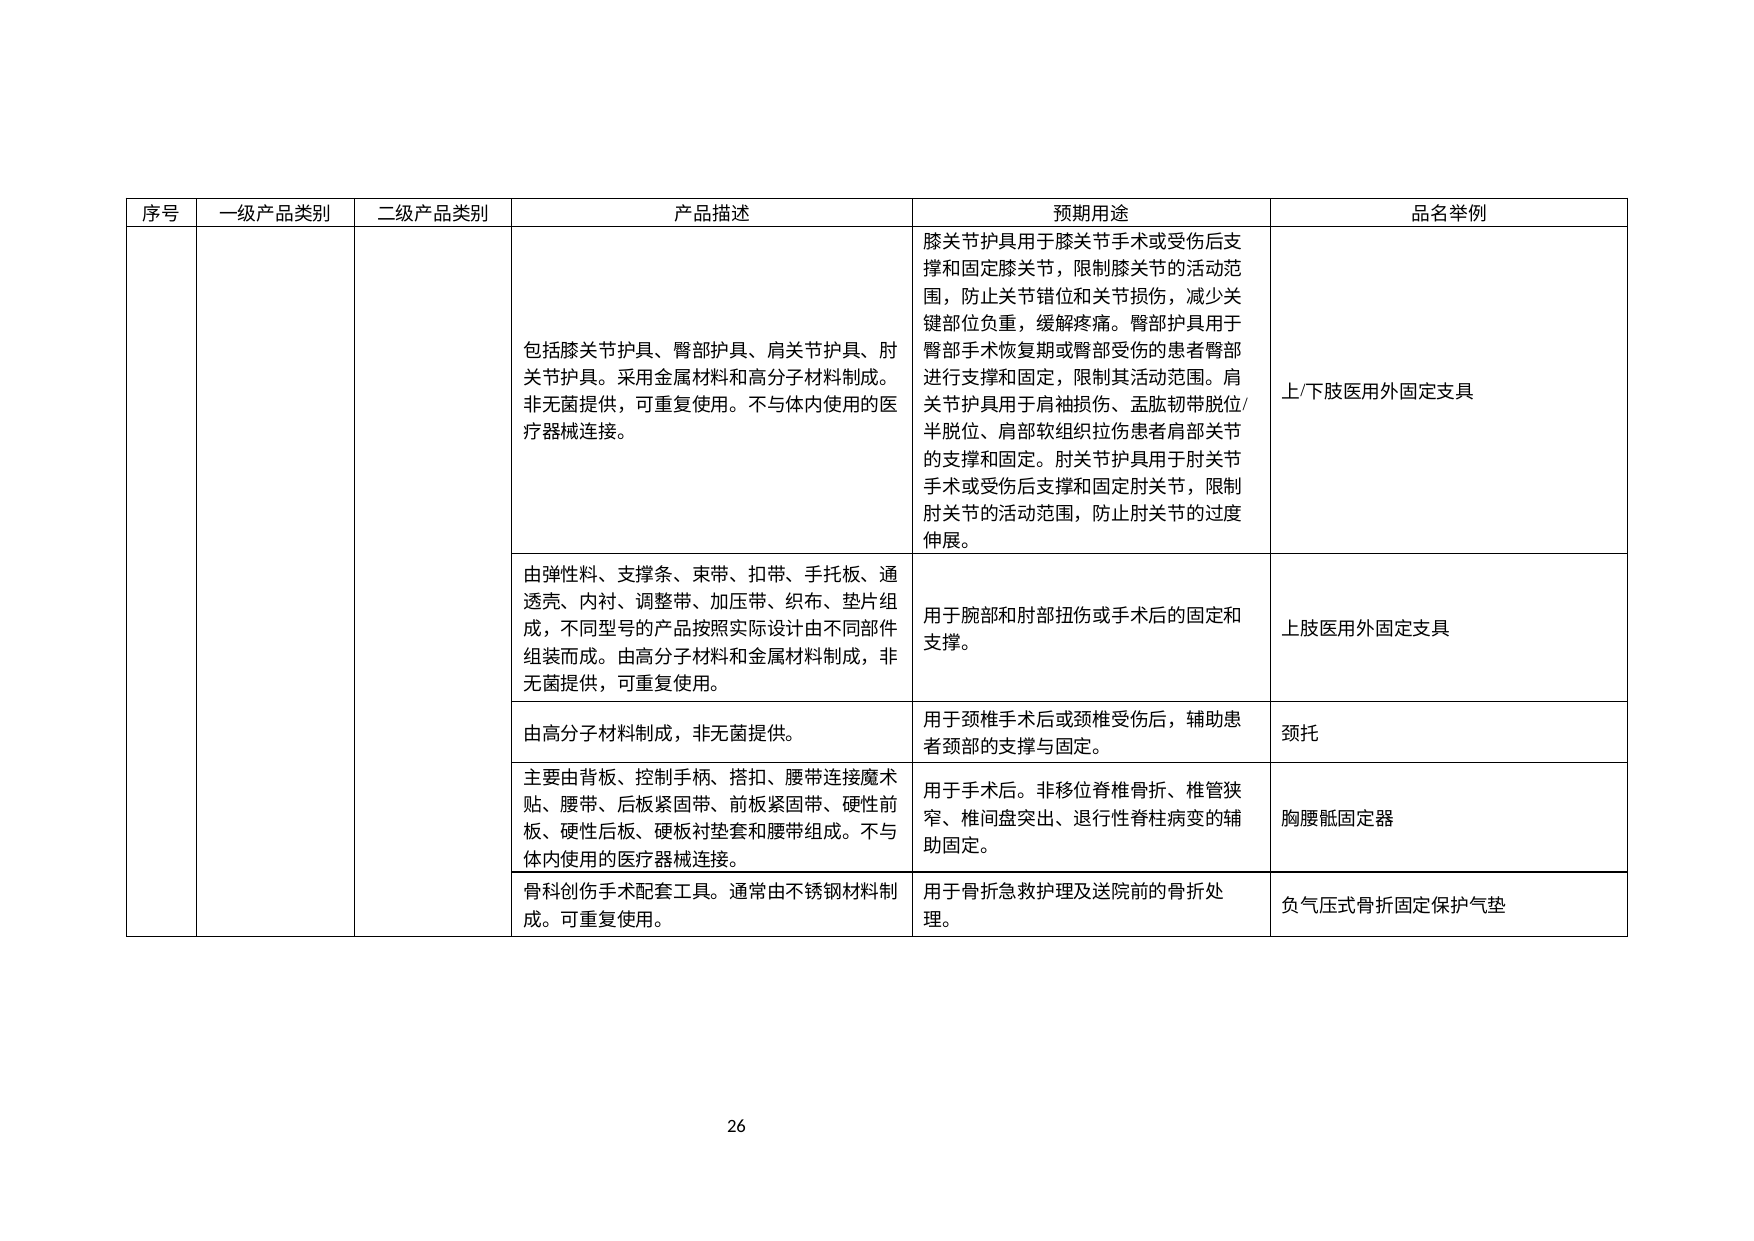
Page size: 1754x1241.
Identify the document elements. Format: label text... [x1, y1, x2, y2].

table_header 二级产品类别 [355, 199, 511, 226]
table_cell 胸腰骶固定器 [1271, 763, 1627, 871]
table_cell 膝关节护具用于膝关节手术或受伤后支撑和固定膝关节，限制膝关节的活动范围，防止关节错位和关节损伤，减少关键部位负重，缓解疼痛。臀部护具用于臀部手术恢复期或臀部受伤的患者臀部进行支撑和固定，限制其活动范围。肩关节护具用于肩袖损伤、盂肱韧带脱位/半脱位、肩部软组织拉伤患者肩部关节的支撑和固定。肘关节护具用于肘关节手术或受伤后支撑和固定肘关节，限制肘关节的活动范围，防止肘关节的过度伸展。 [913, 227, 1270, 553]
table_cell 骨科创伤手术配套工具。通常由不锈钢材料制成。可重复使用。 [512, 873, 912, 936]
table_cell 上肢医用外固定支具 [1271, 554, 1627, 701]
table_header 产品描述 [512, 199, 912, 226]
table_cell 用于颈椎手术后或颈椎受伤后，辅助患者颈部的支撑与固定。 [913, 702, 1270, 762]
table_cell 由高分子材料制成，非无菌提供。 [512, 702, 912, 762]
table_cell 用于骨折急救护理及送院前的骨折处理。 [913, 873, 1270, 936]
table_cell 由弹性料、支撑条、束带、扣带、手托板、通透壳、内衬、调整带、加压带、织布、垫片组成，不同型号的产品按照实际设计由不同部件组装而成。由高分子材料和金属材料制成，非无菌提供，可重复使用。 [512, 554, 912, 701]
table_cell 包括膝关节护具、臀部护具、肩关节护具、肘关节护具。采用金属材料和高分子材料制成。非无菌提供，可重复使用。不与体内使用的医疗器械连接。 [512, 227, 912, 553]
table_cell 负气压式骨折固定保护气垫 [1271, 873, 1627, 936]
table_cell 主要由背板、控制手柄、搭扣、腰带连接魔术贴、腰带、后板紧固带、前板紧固带、硬性前板、硬性后板、硬板衬垫套和腰带组成。不与体内使用的医疗器械连接。 [512, 763, 912, 871]
table_cell 上/下肢医用外固定支具 [1271, 227, 1627, 553]
table_cell 用于手术后。非移位脊椎骨折、椎管狭窄、椎间盘突出、退行性脊柱病变的辅助固定。 [913, 763, 1270, 871]
table_header 预期用途 [913, 199, 1270, 226]
table_cell 颈托 [1271, 702, 1627, 762]
table_cell 用于腕部和肘部扭伤或手术后的固定和支撑。 [913, 554, 1270, 701]
table_header 品名举例 [1271, 199, 1627, 226]
table_header 一级产品类别 [197, 199, 354, 226]
table_header 序号 [127, 199, 196, 226]
